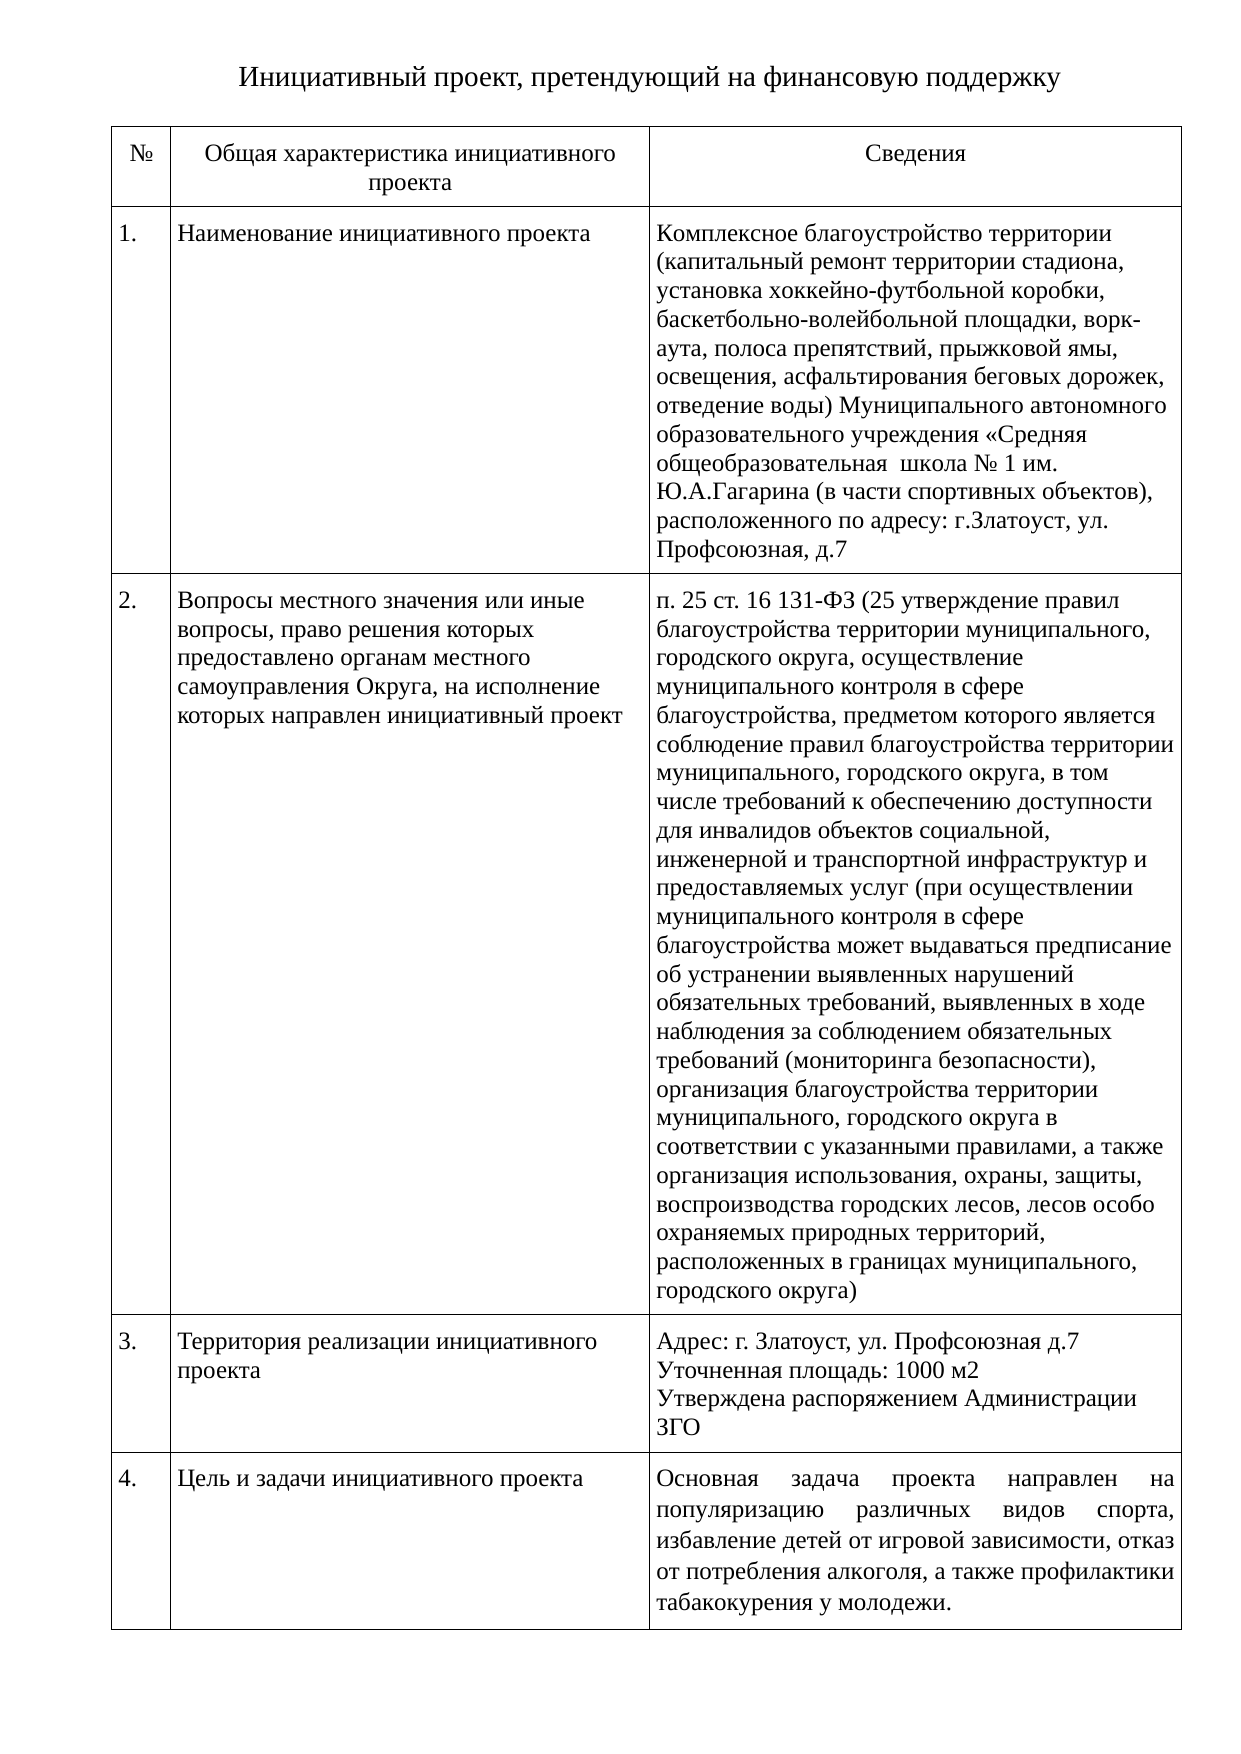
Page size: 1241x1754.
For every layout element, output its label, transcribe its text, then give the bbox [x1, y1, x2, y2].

table_header Сведения [650, 127, 1181, 206]
table_cell 2. [112, 574, 170, 1314]
table_cell 1. [112, 207, 170, 573]
table_cell Адрес: г. Златоуст, ул. Профсоюзная д.7 Уточненная площадь: 1000 м2 Утверждена распоряжением Администрации ЗГО [650, 1315, 1181, 1452]
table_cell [650, 1453, 1181, 1629]
table_cell Территория реализации инициативного проекта [171, 1315, 649, 1452]
table_cell Наименование инициативного проекта [171, 207, 649, 573]
table_cell 4. [112, 1453, 170, 1629]
table_header Общая характеристика инициативного проекта [171, 127, 649, 206]
table_cell Комплексное благоустройство территории (капитальный ремонт территории стадиона, установка хоккейно-футбольной коробки, баскетбольно-волейбольной площадки, ворк-аута, полоса препятствий, прыжковой ямы, освещения, асфальтирования беговых дорожек, отведение воды) Муниципального автономного образовательного учреждения «Средняя общеобразовательная школа № 1 им. Ю.А.Гагарина (в части спортивных объектов), расположенного по адресу: г.Златоуст, ул. Профсоюзная, д.7 [650, 207, 1181, 573]
text Инициативный проект, претендующий на финансовую поддержку [118, 59, 1181, 93]
table_cell Вопросы местного значения или иные вопросы, право решения которых предоставлено органам местного самоуправления Округа, на исполнение которых направлен инициативный проект [171, 574, 649, 1314]
table_cell 3. [112, 1315, 170, 1452]
table_header № [112, 127, 170, 206]
table_cell п. 25 ст. 16 131-ФЗ (25 утверждение правил благоустройства территории муниципального, городского округа, осуществление муниципального контроля в сфере благоустройства, предметом которого является соблюдение правил благоустройства территории муниципального, городского округа, в том числе требований к обеспечению доступности для инвалидов объектов социальной, инженерной и транспортной инфраструктур и предоставляемых услуг (при осуществлении муниципального контроля в сфере благоустройства может выдаваться предписание об устранении выявленных нарушений обязательных требований, выявленных в ходе наблюдения за соблюдением обязательных требований (мониторинга безопасности), организация благоустройства территории муниципального, городского округа в соответствии с указанными правилами, а также организация использования, охраны, защиты, воспроизводства городских лесов, лесов особо охраняемых природных территорий, расположенных в границах муниципального, городского округа) [650, 574, 1181, 1314]
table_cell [171, 1453, 649, 1629]
